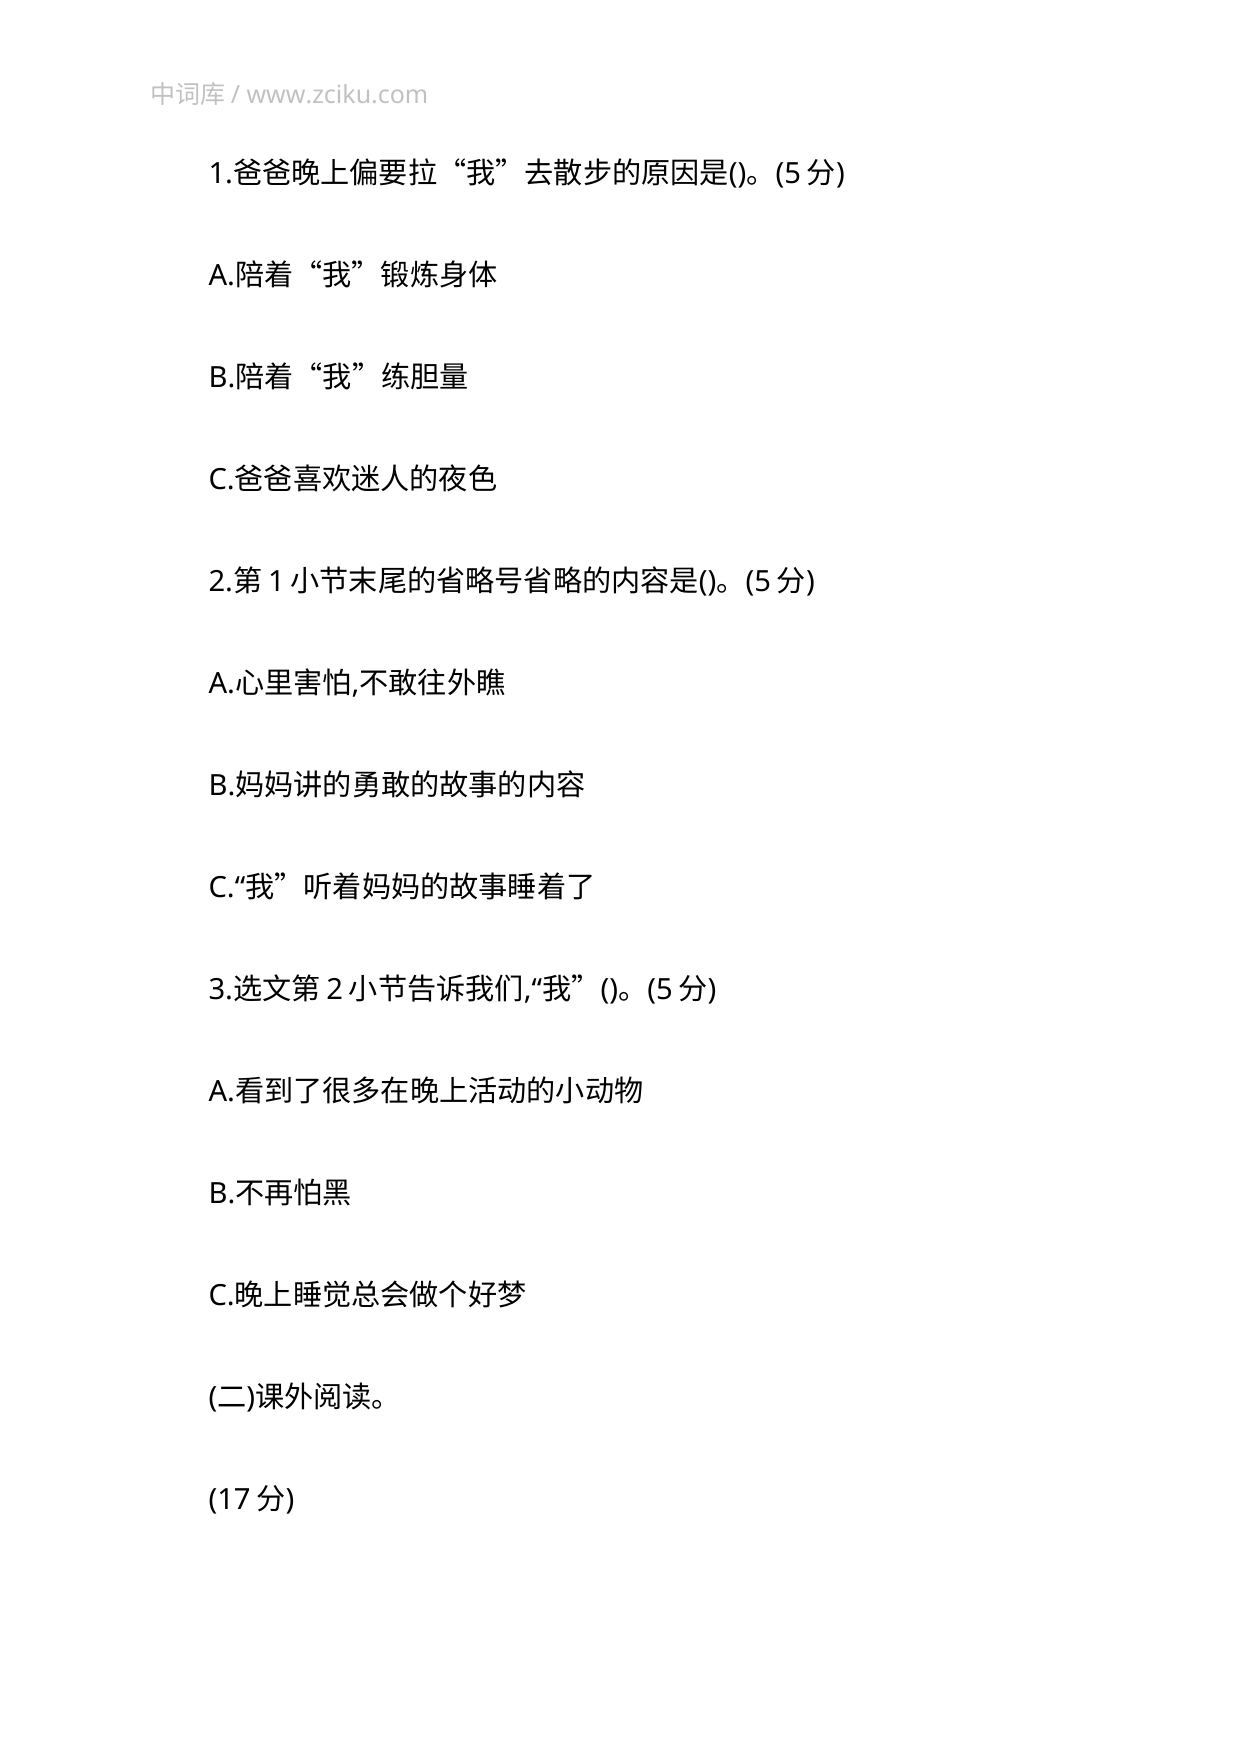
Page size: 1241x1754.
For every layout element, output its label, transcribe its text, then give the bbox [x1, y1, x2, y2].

text C.爸爸喜欢迷人的夜色 [150, 456, 1090, 498]
text A.看到了很多在晚上活动的小动物 [150, 1068, 1090, 1110]
text C.晚上睡觉总会做个好梦 [150, 1272, 1090, 1314]
text (17分) [150, 1476, 1090, 1518]
text 2.第1小节末尾的省略号省略的内容是()。(5分) [150, 558, 1090, 600]
text B.不再怕黑 [150, 1170, 1090, 1212]
text A.陪着“我”锻炼身体 [150, 252, 1090, 294]
text B.妈妈讲的勇敢的故事的内容 [150, 762, 1090, 804]
text 1.爸爸晚上偏要拉“我”去散步的原因是()。(5分) [150, 150, 1090, 192]
text B.陪着“我”练胆量 [150, 354, 1090, 396]
text C.“我”听着妈妈的故事睡着了 [150, 864, 1090, 906]
text A.心里害怕,不敢往外瞧 [150, 660, 1090, 702]
text 3.选文第2小节告诉我们,“我”()。(5分) [150, 966, 1090, 1008]
text (二)课外阅读。 [150, 1374, 1090, 1416]
